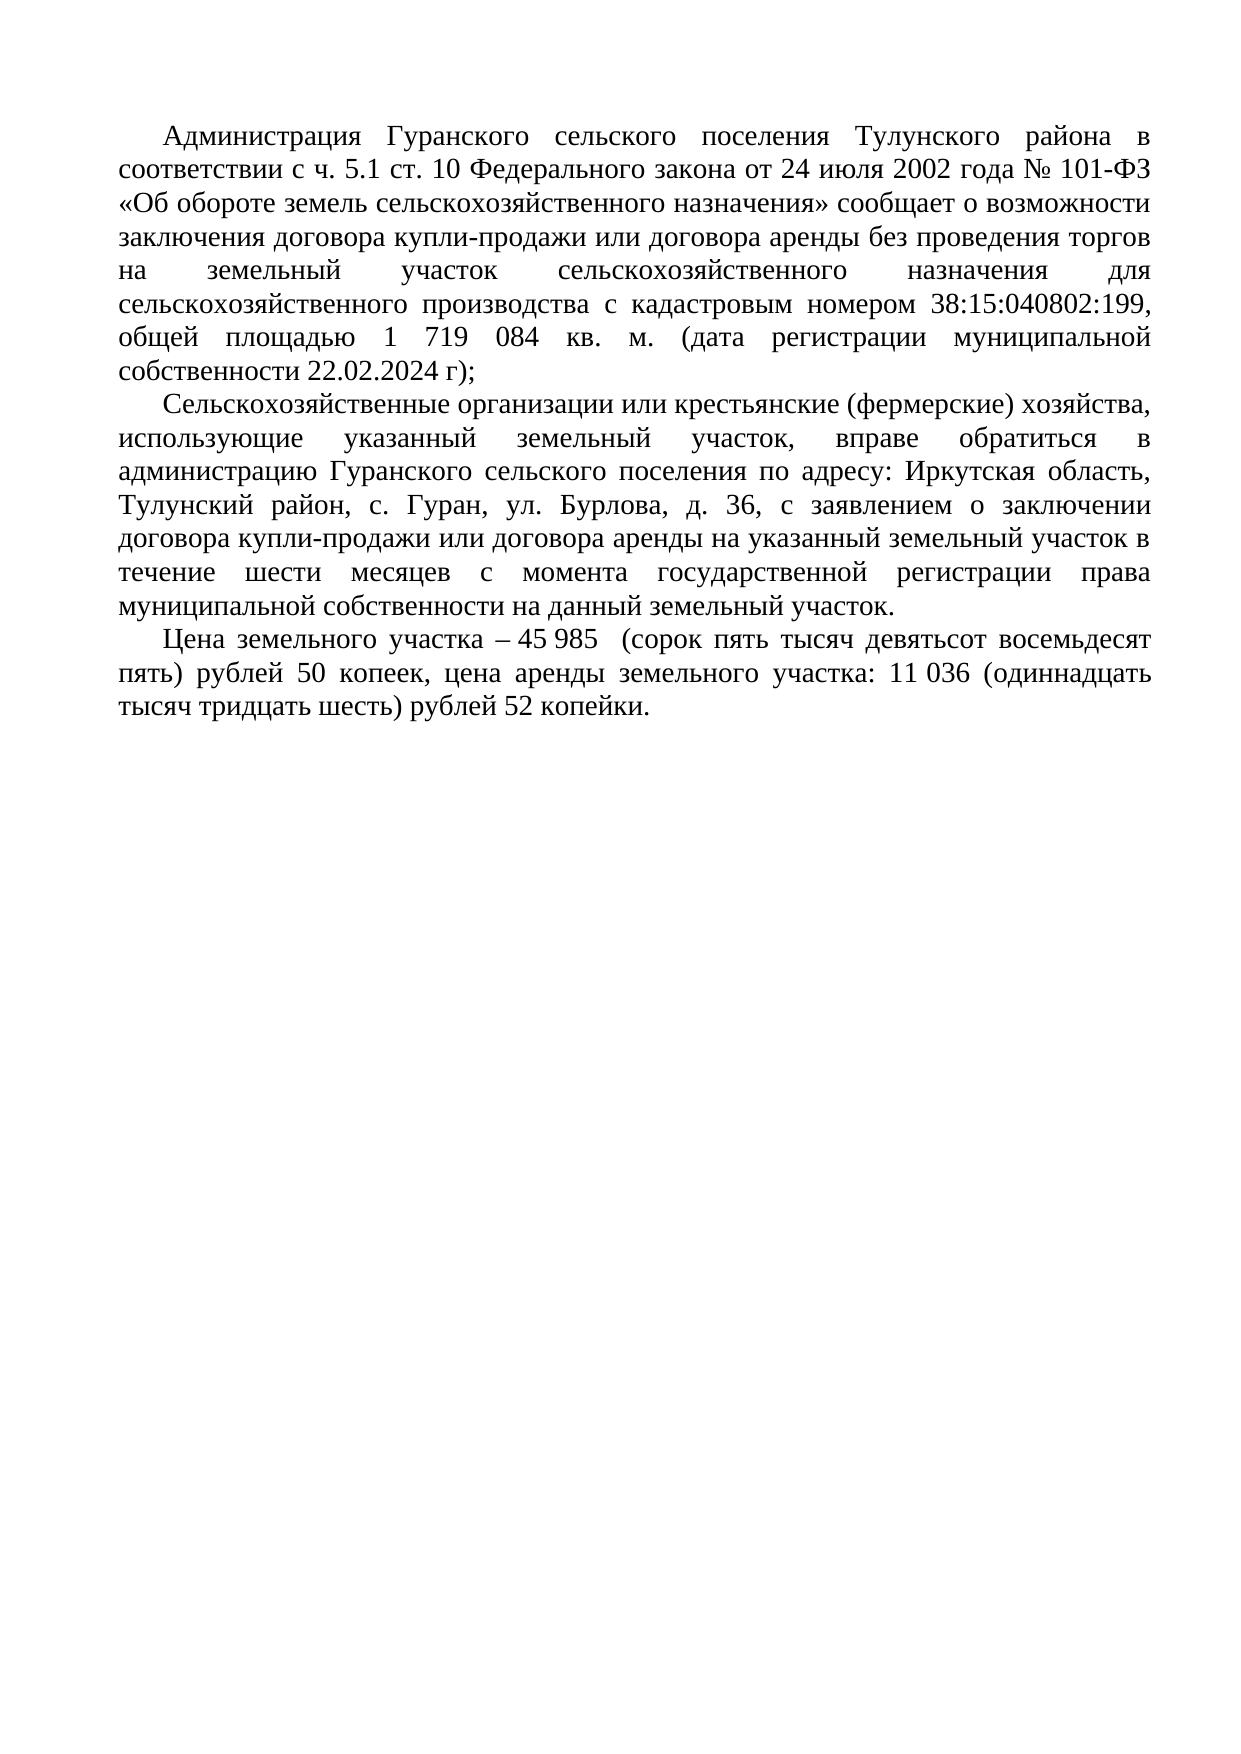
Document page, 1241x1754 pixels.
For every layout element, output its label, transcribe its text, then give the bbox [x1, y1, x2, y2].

text Цена земельного участка – 45 985 (сорок пять тысяч девятьсот восемьдесят пять) рублей 50 копеек, цена аренды земельного участка: 11 036 (одиннадцать тысяч тридцать шесть) рублей 52 копейки. [118, 621, 1152, 722]
text Сельскохозяйственные организации или крестьянские (фермерские) хозяйства, использующие указанный земельный участок, вправе обратиться в администрацию Гуранского сельского поселения по адресу: Иркутская область, Тулунский район, с. Гуран, ул. Бурлова, д. 36, с заявлением о заключении договора купли-продажи или договора аренды на указанный земельный участок в течение шести месяцев с момента государственной регистрации права муниципальной собственности на данный земельный участок. [118, 386, 1152, 621]
text Администрация Гуранского сельского поселения Тулунского района в соответствии с ч. 5.1 ст. 10 Федерального закона от 24 июля 2002 года № 101-ФЗ «Об обороте земель сельскохозяйственного назначения» сообщает о возможности заключения договора купли-продажи или договора аренды без проведения торгов на земельный участок сельскохозяйственного назначения для сельскохозяйственного производства с кадастровым номером 38:15:040802:199, общей площадью 1 719 084 кв. м. (дата регистрации муниципальной собственности 22.02.2024 г); [118, 118, 1152, 386]
